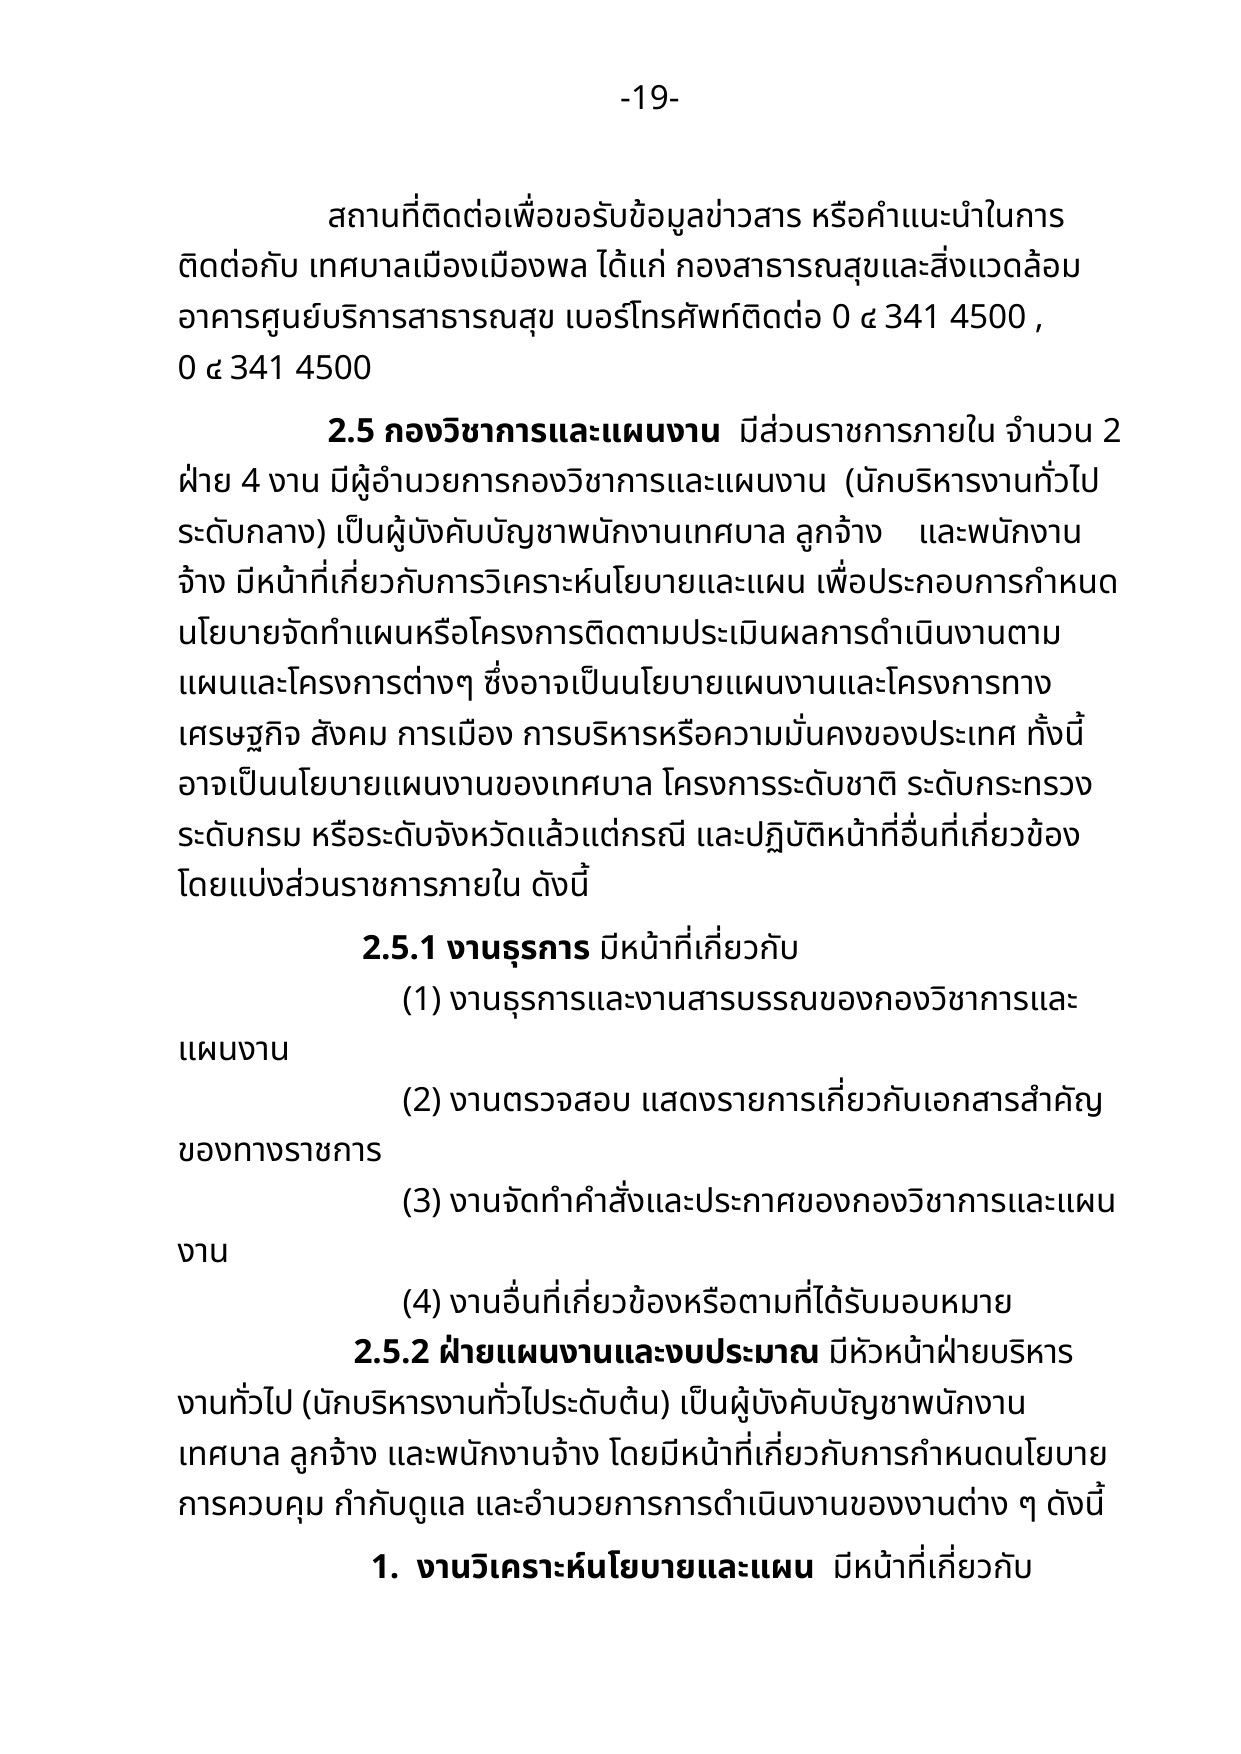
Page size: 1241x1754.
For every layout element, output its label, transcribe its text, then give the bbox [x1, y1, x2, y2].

list สถานที่ติดต่อเพื่อขอรับข้อมูลข่าวสาร หรือคำแนะนำในการติดต่อกับ เทศบาลเมืองเมืองพล ได้แก่ กองสาธารณสุขและสิ่งแวดล้อม อาคารศูนย์บริการสาธารณสุข เบอร์โทรศัพท์ติดต่อ 0 ๔341 4500 , 0 ๔341 4500 [177, 192, 1122, 394]
text (3) งานจัดทำคำสั่งและประกาศของกองวิชาการและแผนงาน [177, 1177, 1122, 1278]
text 1. งานวิเคราะห์นโยบายและแผน มีหน้าที่เกี่ยวกับ [177, 1543, 1122, 1593]
text 2.5.2 ฝ่ายแผนงานและงบประมาณ มีหัวหน้าฝ่ายบริหารงานทั่วไป (นักบริหารงานทั่วไประดับต้น) เป็นผู้บังคับบัญชาพนักงานเทศบาล ลูกจ้าง และพนักงานจ้าง โดยมีหน้าที่เกี่ยวกับการกำหนดนโยบาย การควบคุม กำกับดูแล และอำนวยการการดำเนินงานของงานต่าง ๆ ดังนี้ [177, 1328, 1122, 1530]
text 2.5 กองวิชาการและแผนงาน มีส่วนราชการภายใน จำนวน 2 ฝ่าย 4 งาน มีผู้อำนวยการกองวิชาการและแผนงาน (นักบริหารงานทั่วไป ระดับกลาง) เป็นผู้บังคับบัญชาพนักงานเทศบาล ลูกจ้าง และพนักงานจ้าง มีหน้าที่เกี่ยวกับการวิเคราะห์นโยบายและแผน เพื่อประกอบการกำหนดนโยบายจัดทำแผนหรือโครงการติดตามประเมินผลการดำเนินงานตามแผนและโครงการต่างๆ ซึ่งอาจเป็นนโยบายแผนงานและโครงการทางเศรษฐกิจ สังคม การเมือง การบริหารหรือความมั่นคงของประเทศ ทั้งนี้ อาจเป็นนโยบายแผนงานของเทศบาล โครงการระดับชาติ ระดับกระทรวง ระดับกรม หรือระดับจังหวัดแล้วแต่กรณี และปฏิบัติหน้าที่อื่นที่เกี่ยวข้อง โดยแบ่งส่วนราชการภายใน ดังนี้ [177, 407, 1122, 911]
text (4) งานอื่นที่เกี่ยวข้องหรือตามที่ได้รับมอบหมาย [177, 1278, 1122, 1328]
text (1) งานธุรการและงานสารบรรณของกองวิชาการและแผนงาน [177, 974, 1122, 1076]
text 2.5.1 งานธุรการ มีหน้าที่เกี่ยวกับ [252, 924, 1122, 974]
text (2) งานตรวจสอบ แสดงรายการเกี่ยวกับเอกสารสำคัญของทางราชการ [177, 1076, 1122, 1177]
